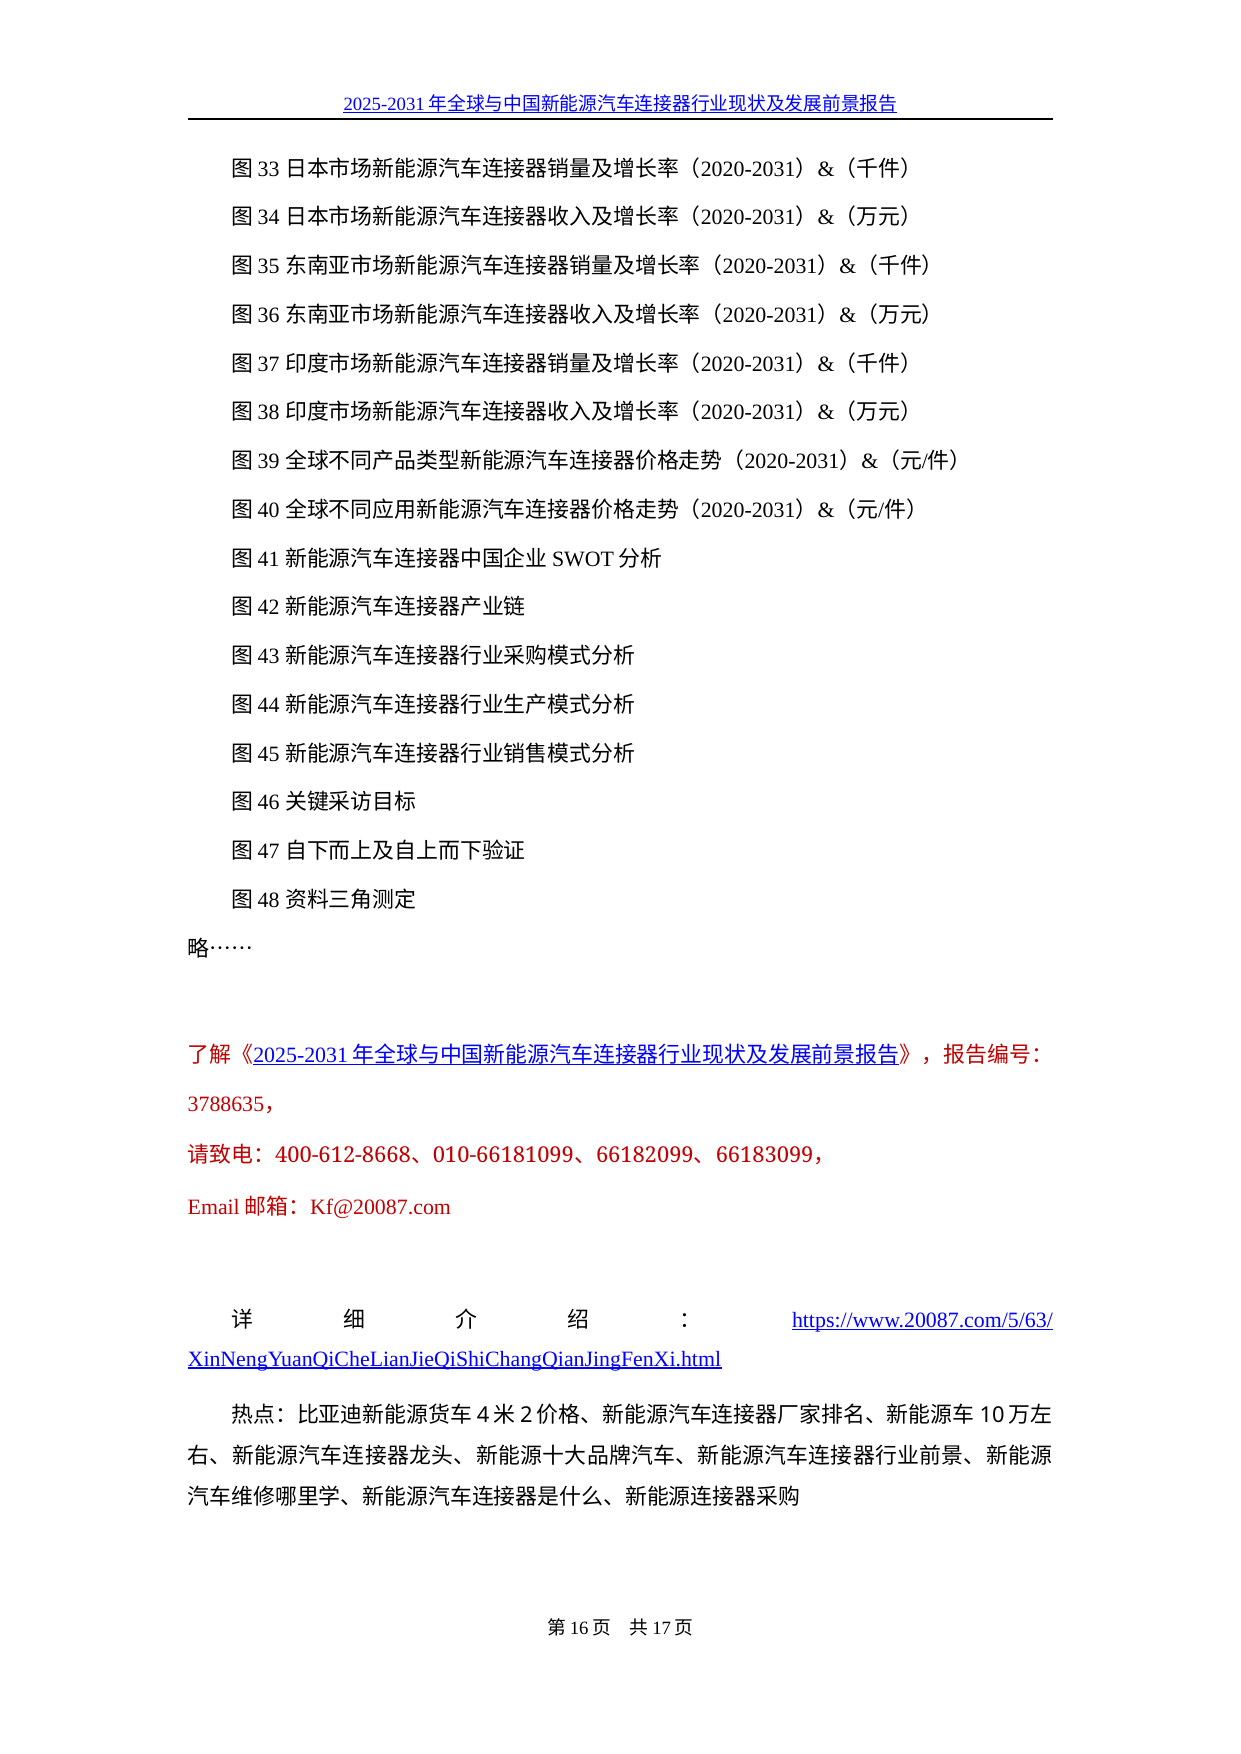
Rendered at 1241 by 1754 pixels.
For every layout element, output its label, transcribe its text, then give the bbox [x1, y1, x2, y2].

text 了解《2025-2031年全球与中国新能源汽车连接器行业现状及发展前景报告》，报告编号：3788635， [187, 1037, 1053, 1118]
text 详细介绍：https://www.20087.com/5/63/XinNengYuanQiCheLianJieQiShiChangQianJingFenXi.html [187, 1301, 1053, 1374]
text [187, 150, 1053, 963]
text 热点：比亚迪新能源货车4米2价格、新能源汽车连接器厂家排名、新能源车10万左右、新能源汽车连接器龙头、新能源十大品牌汽车、新能源汽车连接器行业前景、新能源汽车维修哪里学、新能源汽车连接器是什么、新能源连接器采购 [187, 1397, 1053, 1511]
text Email邮箱：Kf@20087.com [187, 1188, 1053, 1221]
text 请致电：400-612-8668、010-66181099、66182099、66183099， [187, 1137, 1053, 1169]
